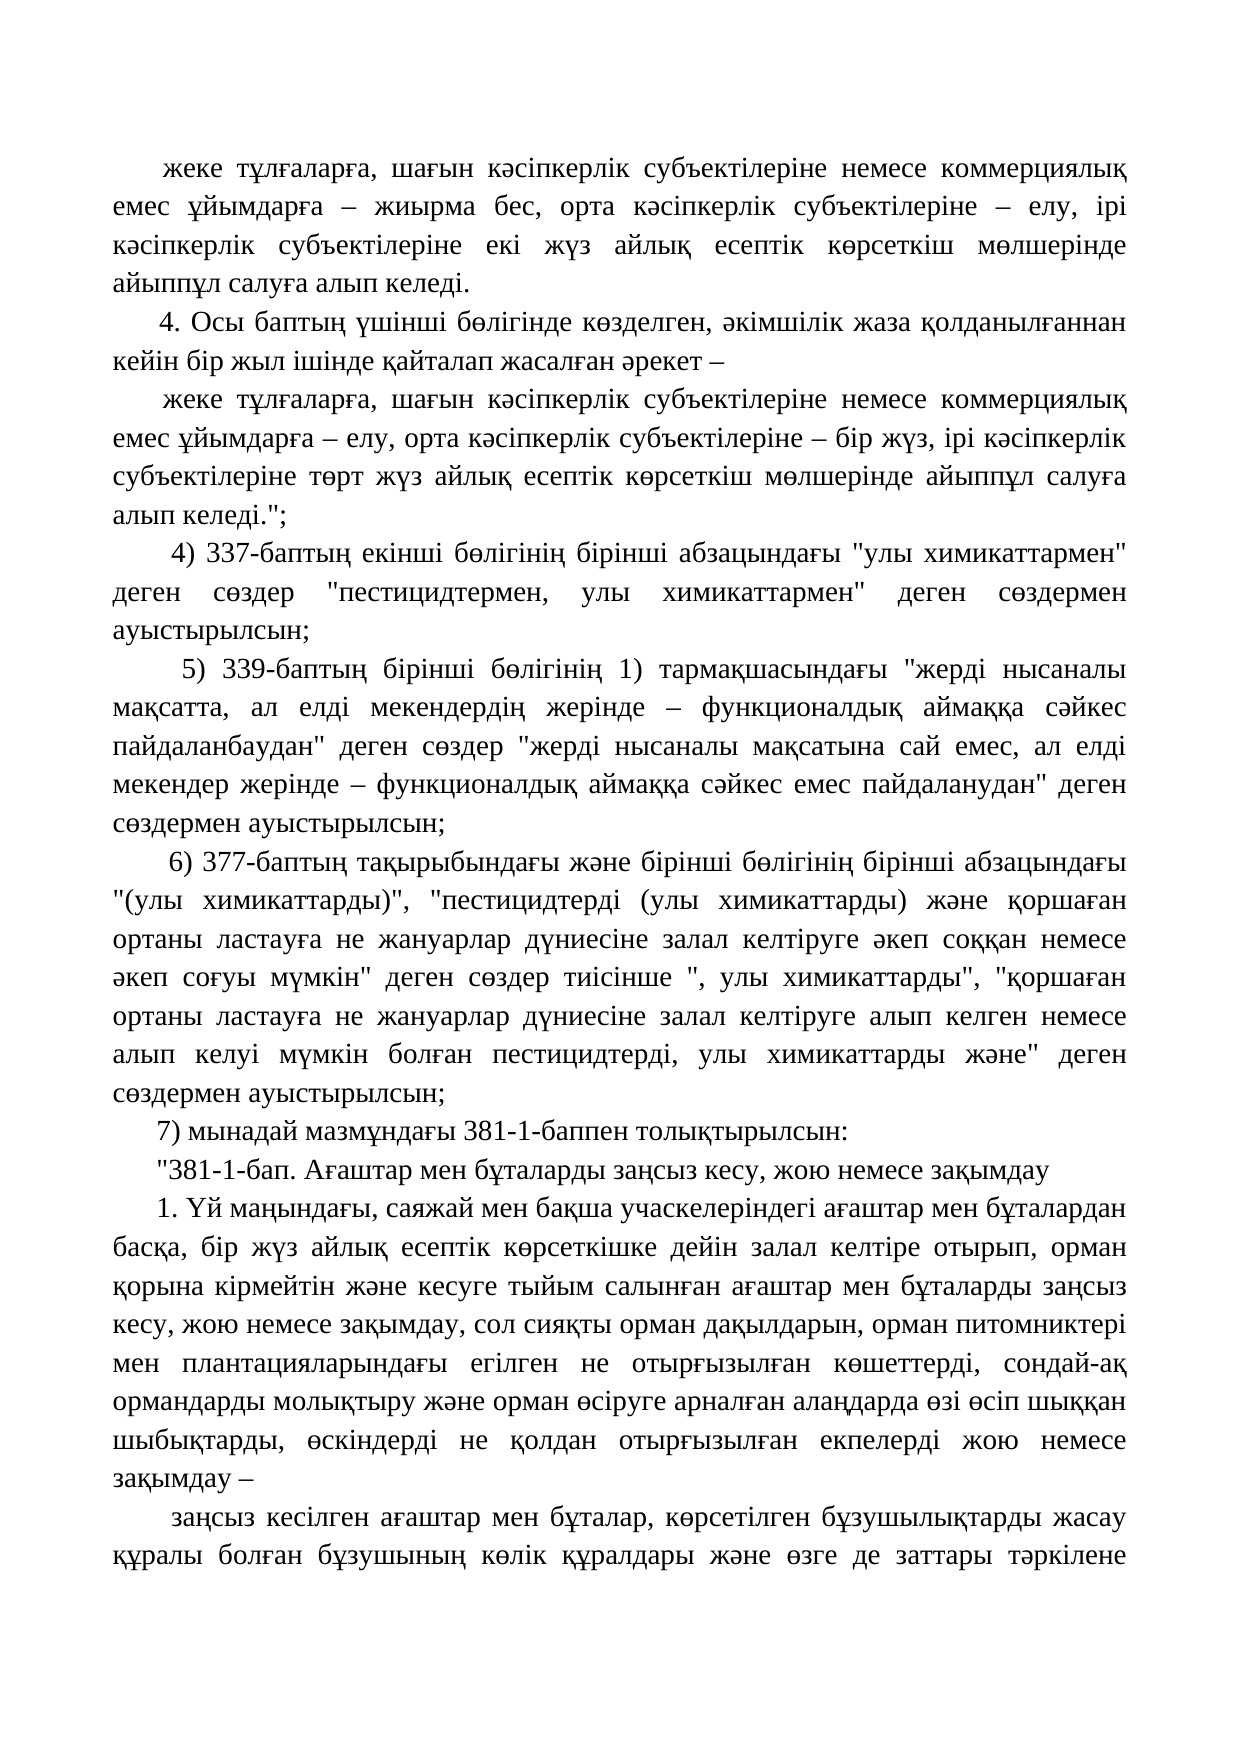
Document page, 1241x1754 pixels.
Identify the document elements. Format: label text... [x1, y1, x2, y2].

text жеке тұлғаларға, шағын кәсіпкерлік субъектілеріне немесе коммерциялық емес ұйымдарға – елу, орта кәсіпкерлік субъектілеріне – бір жүз, ірі кәсіпкерлік субъектілеріне төрт жүз айлық есептік көрсеткіш мөлшерінде айыппұл салуға алып келеді."; [112, 381, 1128, 530]
text 5) 339-баптың бірінші бөлігінің 1) тармақшасындағы "жерді нысаналы мақсатта, ал елді мекендердің жерінде – функционалдық аймаққа сәйкес пайдаланбаудан" деген сөздер "жерді нысаналы мақсатына сай емес, ал елді мекендер жерінде – функционалдық аймаққа сәйкес емес пайдаланудан" деген сөздермен ауыстырылсын; [112, 651, 1128, 839]
text 4) 337-баптың екінші бөлігінің бірінші абзацындағы "улы химикаттармен" деген сөздер "пестицидтермен, улы химикаттармен" деген сөздермен ауыстырылсын; [112, 535, 1128, 646]
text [112, 1499, 1128, 1571]
text "381-1-бап. Ағаштар мен бұталарды заңсыз кесу, жою немесе зақымдау [112, 1152, 1128, 1186]
text жеке тұлғаларға, шағын кәсіпкерлік субъектілеріне немесе коммерциялық емес ұйымдарға – жиырма бес, орта кәсіпкерлік субъектілеріне – елу, ірі кәсіпкерлік субъектілеріне екі жүз айлық есептік көрсеткіш мөлшерінде айыппұл салуға алып келеді. [112, 150, 1128, 299]
text 6) 377-баптың тақырыбындағы және бірінші бөлігінің бірінші абзацындағы "(улы химикаттарды)", "пестицидтерді (улы химикаттарды) және қоршаған ортаны ластауға не жануарлар дүниесіне залал келтіруге әкеп соққан немесе әкеп соғуы мүмкін" деген сөздер тиісінше ", улы химикаттарды", "қоршаған ортаны ластауға не жануарлар дүниесіне залал келтіруге алып келген немесе алып келуі мүмкін болған пестицидтерді, улы химикаттарды және" деген сөздермен ауыстырылсын; [112, 844, 1128, 1108]
text 1. Үй маңындағы, саяжай мен бақша учаскелеріндегі ағаштар мен бұталардан басқа, бір жүз айлық есептік көрсеткішке дейін залал келтіре отырып, орман қорына кірмейтін және кесуге тыйым салынған ағаштар мен бұталарды заңсыз кесу, жою немесе зақымдау, сол сияқты орман дақылдарын, орман питомниктері мен плантацияларындағы егілген не отырғызылған көшеттерді, сондай-ақ ормандарды молықтыру және орман өсіруге арналған алаңдарда өзі өсіп шыққан шыбықтарды, өскіндерді не қолдан отырғызылған екпелерді жою немесе зақымдау – [112, 1191, 1128, 1494]
text 7) мынадай мазмұндағы 381-1-баппен толықтырылсын: [112, 1113, 1128, 1147]
text 4. Осы баптың үшінші бөлігінде көзделген, әкімшілік жаза қолданылғаннан кейін бір жыл ішінде қайталап жасалған әрекет – [112, 304, 1128, 376]
